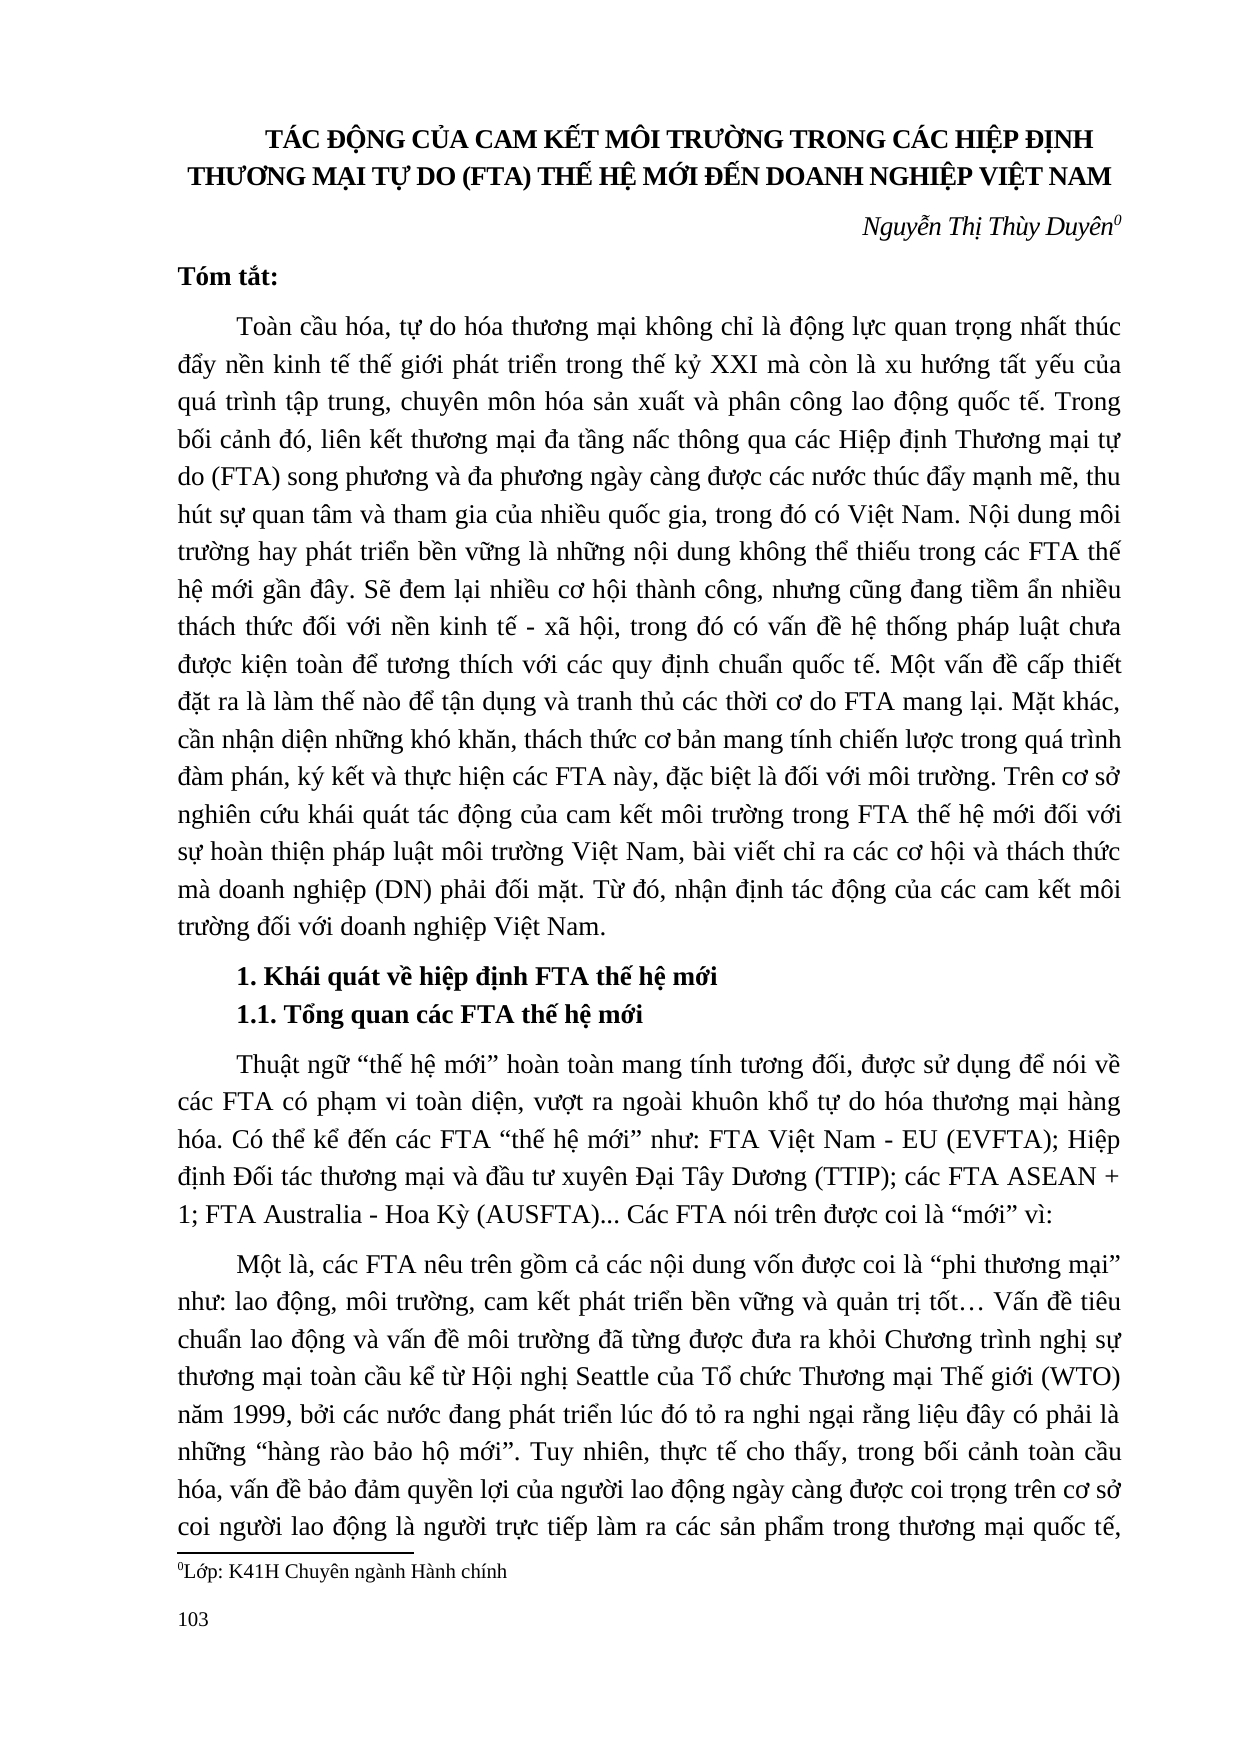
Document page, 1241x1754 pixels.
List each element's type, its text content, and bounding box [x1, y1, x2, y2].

text Tóm tắt: [177, 256, 1122, 293]
subtitle TÁC ĐỘNG CỦA CAM KẾT MÔI TRƯỜNG TRONG CÁC HIỆP ĐỊNH THƯƠNG MẠI TỰ DO (FTA) THẾ HỆ MỚI ĐẾN DOANH NGHIỆP VIỆT NAM [177, 118, 1122, 193]
text Toàn cầu hóa, tự do hóa thương mại không chỉ là động lực quan trọng nhất thúc đẩy nền kinh tế thế giới phát triển trong thế kỷ XXI mà còn là xu hướng tất yếu của quá trình tập trung, chuyên môn hóa sản xuất và phân công lao động quốc tế. Trong bối cảnh đó, liên kết thương mại đa tầng nấc thông qua các Hiệp định Thương mại tự do (FTA) song phương và đa phương ngày càng được các nước thúc đẩy mạnh mẽ, thu hút sự quan tâm và tham gia của nhiều quốc gia, trong đó có Việt Nam. Nội dung môi trường hay phát triển bền vững là những nội dung không thể thiếu trong các FTA thế hệ mới gần đây. Sẽ đem lại nhiều cơ hội thành công, nhưng cũng đang tiềm ẩn nhiều thách thức đối với nền kinh tế - xã hội, trong đó có vấn đề hệ thống pháp luật chưa được kiện toàn để tương thích với các quy định chuẩn quốc tế. Một vấn đề cấp thiết đặt ra là làm thế nào để tận dụng và tranh thủ các thời cơ do FTA mang lại. Mặt khác, cần nhận diện những khó khăn, thách thức cơ bản mang tính chiến lược trong quá trình đàm phán, ký kết và thực hiện các FTA này, đặc biệt là đối với môi trường. Trên cơ sở nghiên cứu khái quát tác động của cam kết môi trường trong FTA thế hệ mới đối với sự hoàn thiện pháp luật môi trường Việt Nam, bài viết chỉ ra các cơ hội và thách thức mà doanh nghiệp (DN) phải đối mặt. Từ đó, nhận định tác động của các cam kết môi trường đối với doanh nghiệp Việt Nam. [177, 306, 1122, 943]
list 1. Khái quát về hiệp định FTA thế hệ mới [236, 956, 1122, 993]
text Thuật ngữ “thế hệ mới” hoàn toàn mang tính tương đối, được sử dụng để nói về các FTA có phạm vi toàn diện, vượt ra ngoài khuôn khổ tự do hóa thương mại hàng hóa. Có thể kể đến các FTA “thế hệ mới” như: FTA Việt Nam - EU (EVFTA); Hiệp định Đối tác thương mại và đầu tư xuyên Đại Tây Dương (TTIP); các FTA ASEAN + 1; FTA Australia - Hoa Kỳ (AUSFTA)... Các FTA nói trên được coi là “mới” vì: [177, 1043, 1122, 1231]
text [177, 1243, 1122, 1543]
list 1.1. Tổng quan các FTA thế hệ mới [236, 993, 1122, 1031]
subtitle Nguyễn Thị Thùy Duyên [177, 206, 1122, 243]
